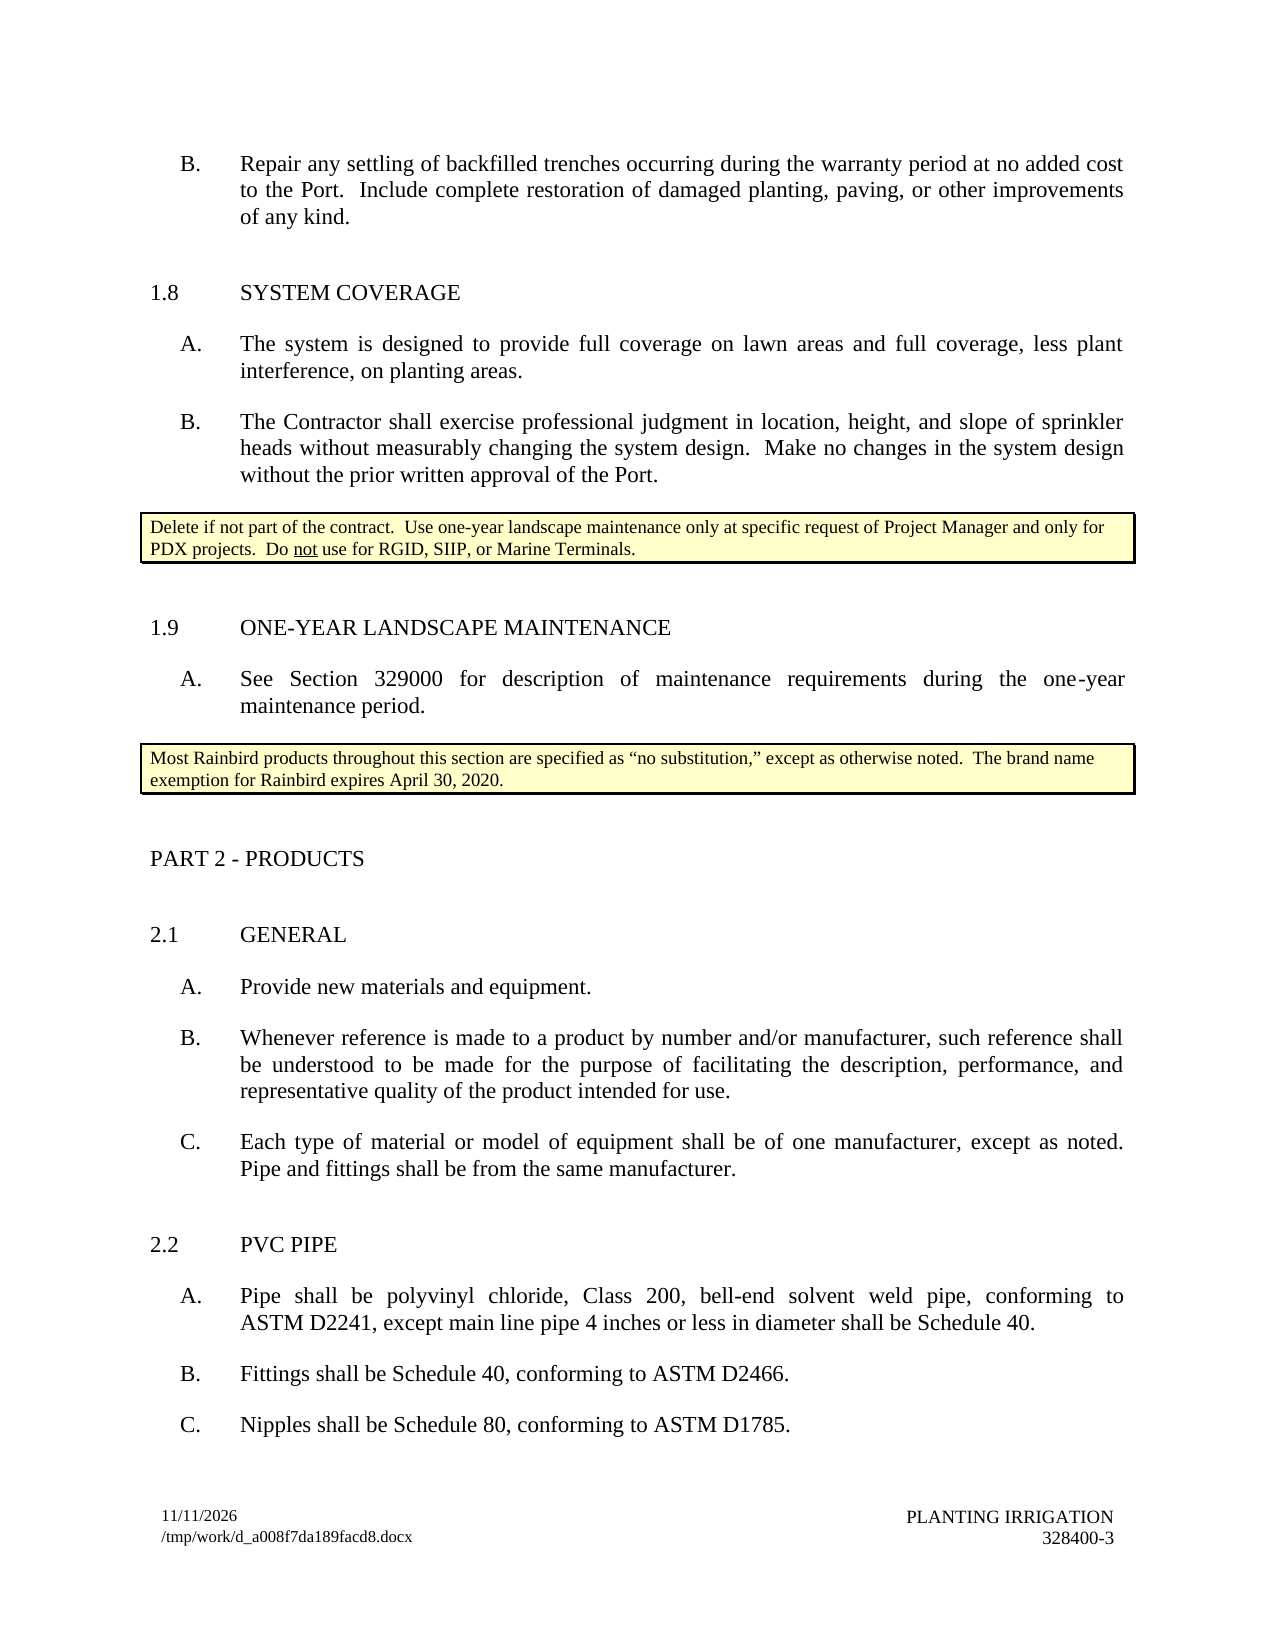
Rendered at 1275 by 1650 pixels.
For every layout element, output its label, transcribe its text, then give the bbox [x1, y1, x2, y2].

text ONE-YEAR LANDSCAPE MAINTENANCE [150, 614, 1125, 641]
text The Contractor shall exercise professional judgment in location, height, and slope of sprinkler heads without measurably changing the system design. Make no changes in the system design without the prior written approval of the Port. [180, 408, 1125, 487]
text PVC PIPE [150, 1231, 1125, 1257]
text Repair any settling of backfilled trenches occurring during the warranty period at no added cost to the Port. Include complete restoration of damaged planting, paving, or other improvements of any kind. [180, 150, 1125, 229]
text Provide new materials and equipment. [180, 973, 1125, 999]
text PRODUCTS [150, 845, 1125, 872]
text Nipples shall be Schedule 80, conforming to ASTM D1785. [180, 1411, 1125, 1438]
text Delete if not part of the contract. Use one-year landscape maintenance only at specific request of Project Manager and only for PDX projects. Do not use for RGID, SIIP, or Marine Terminals. [142, 514, 1133, 561]
text Most Rainbird products throughout this section are specified as “no substitution,” except as otherwise noted. The brand name exemption for Rainbird expires April 30, 2020. [142, 745, 1133, 792]
text See Section 329000 for description of maintenance requirements during the one-year maintenance period. [180, 666, 1125, 718]
text Whenever reference is made to a product by number and/or manufacturer, such reference shall be understood to be made for the purpose of facilitating the description, performance, and representative quality of the product intended for use. [180, 1024, 1125, 1103]
text SYSTEM COVERAGE [150, 279, 1125, 305]
text GENERAL [150, 922, 1125, 948]
text Pipe shall be polyvinyl chloride, Class 200, bell-end solvent weld pipe, conforming to ASTM D2241, except main line pipe 4 inches or less in diameter shall be Schedule 40. [180, 1282, 1125, 1335]
text Fittings shall be Schedule 40, conforming to ASTM D2466. [180, 1360, 1125, 1386]
text The system is designed to provide full coverage on lawn areas and full coverage, less plant interference, on planting areas. [180, 330, 1125, 383]
text Each type of material or model of equipment shall be of one manufacturer, except as noted. Pipe and fittings shall be from the same manufacturer. [180, 1128, 1125, 1181]
